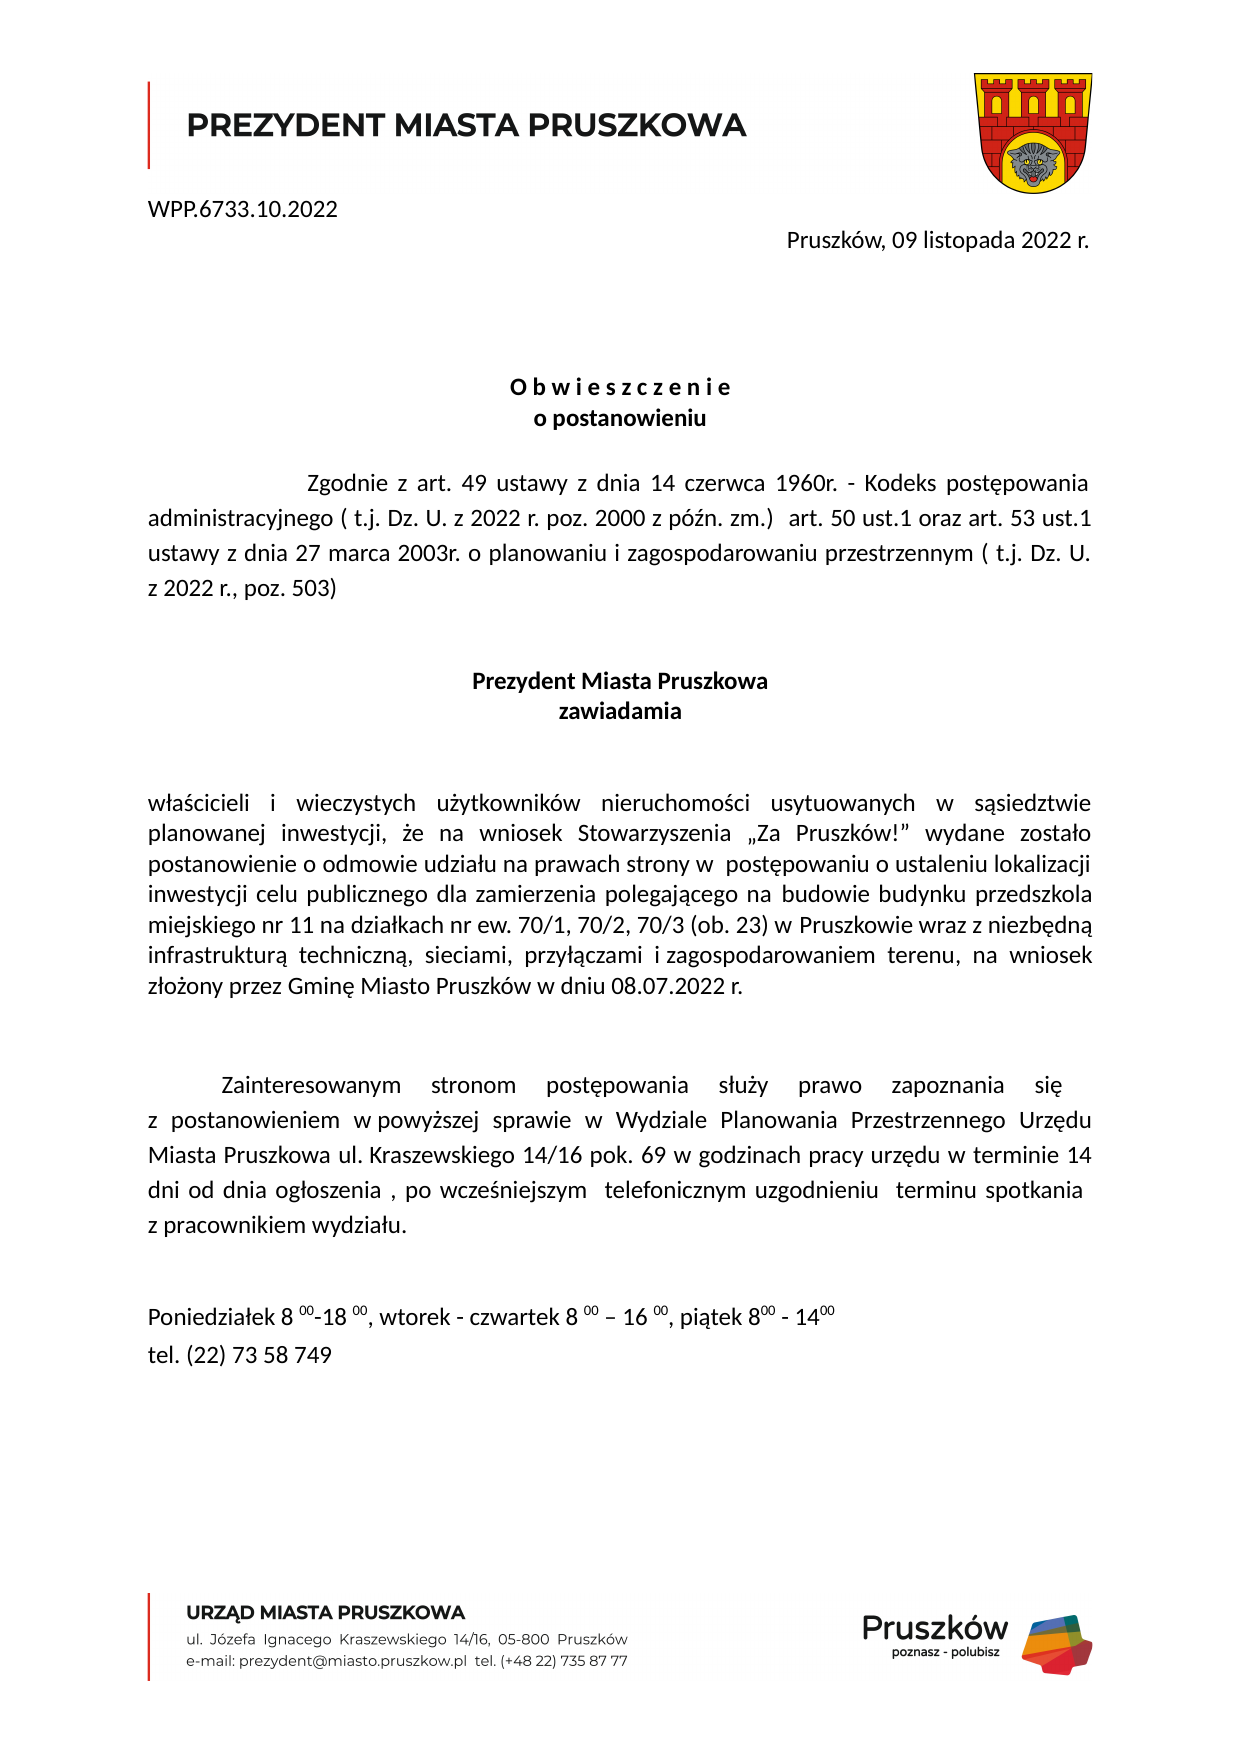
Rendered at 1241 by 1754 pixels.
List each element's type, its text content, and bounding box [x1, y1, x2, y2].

text O b w i e s z c z e n i e [148, 371, 1093, 402]
picture [147, 1593, 1093, 1681]
text o postanowieniu [148, 402, 1093, 432]
text Prezydent Miasta Pruszkowa [148, 665, 1093, 696]
text Pruszków, 09 listopada 2022 r. [148, 224, 1093, 255]
text WPP.6733.10.2022 [148, 194, 1093, 224]
text tel. (22) 73 58 749 [148, 1339, 1093, 1370]
picture [147, 73, 1093, 194]
text Poniedziałek 8 00-18 00, wtorek - czwartek 8 00 – 16 00, piątek 800 - 1400 [148, 1301, 1093, 1332]
text Zgodnie z art. 49 ustawy z dnia 14 czerwca 1960r. - Kodeks postępowania administracyjnego ( t.j. Dz. U. z 2022 r. poz. 2000 z późn. zm.) art. 50 ust.1 oraz art. 53 ust.1 ustawy z dnia 27 marca 2003r. o planowaniu i zagospodarowaniu przestrzennym ( t.j. Dz. U. z 2022 r., poz. 503) [148, 467, 1093, 603]
text właścicieli i wieczystych użytkowników nieruchomości usytuowanych w sąsiedztwie planowanej inwestycji, że na wniosek Stowarzyszenia „Za Pruszków!” wydane zostało postanowienie o odmowie udziału na prawach strony w postępowaniu o ustaleniu lokalizacji inwestycji celu publicznego dla zamierzenia polegającego na budowie budynku przedszkola miejskiego nr 11 na działkach nr ew. 70/1, 70/2, 70/3 (ob. 23) w Pruszkowie wraz z niezbędną infrastrukturą techniczną, sieciami, przyłączami i zagospodarowaniem terenu, na wniosek złożony przez Gminę Miasto Pruszków w dniu 08.07.2022 r. [148, 787, 1093, 1001]
text Zainteresowanym stronom postępowania służy prawo zapoznania się z postanowieniem w powyższej sprawie w Wydziale Planowania Przestrzennego Urzędu Miasta Pruszkowa ul. Kraszewskiego 14/16 pok. 69 w godzinach pracy urzędu w terminie 14 dni od dnia ogłoszenia , po wcześniejszym telefonicznym uzgodnieniu terminu spotkania z pracownikiem wydziału. [148, 1069, 1093, 1239]
text zawiadamia [148, 696, 1093, 726]
